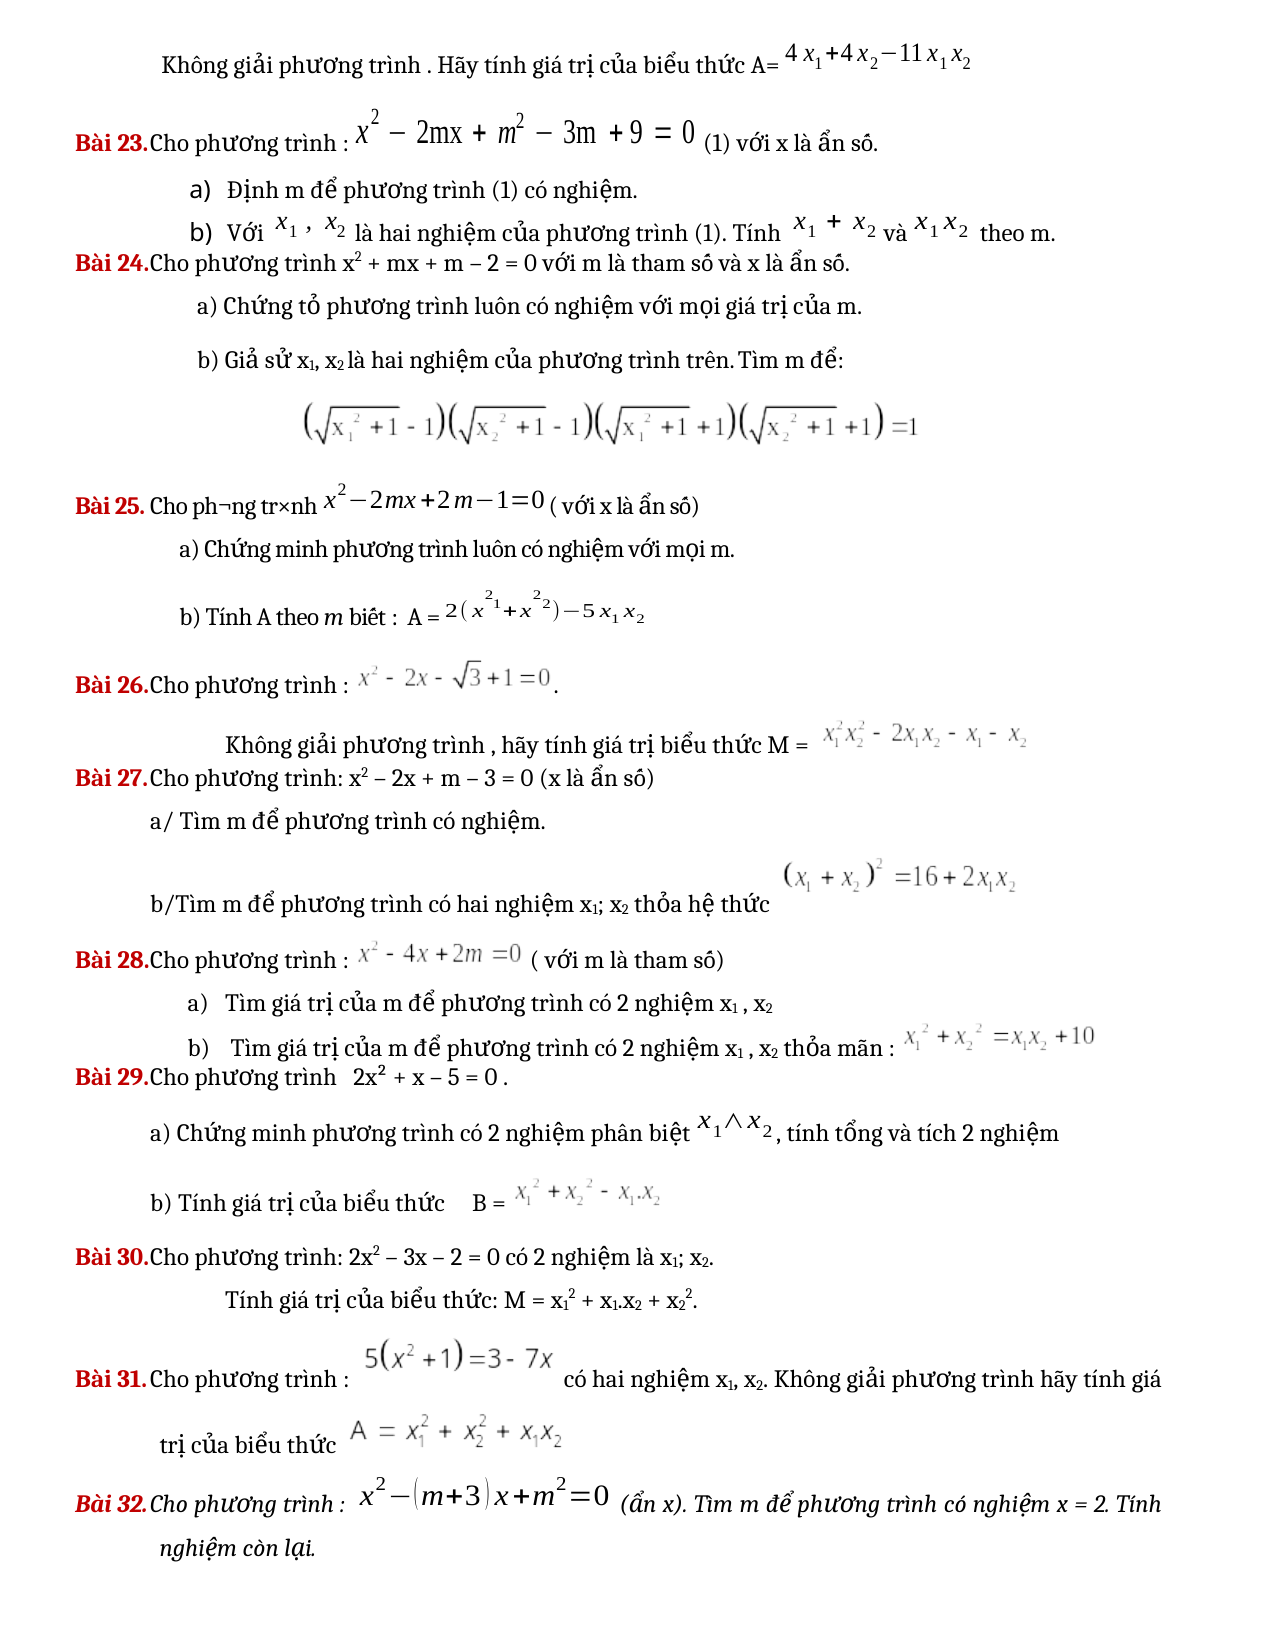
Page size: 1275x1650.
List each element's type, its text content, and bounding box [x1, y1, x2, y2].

list Với là hai nghiệm của phương trình (1). Tính vàtheo m. [189, 206, 1162, 249]
list Định m để phương trình (1) có nghiệm. [189, 172, 1162, 206]
list Cho ph­¬ng tr×nh ( với x là ẩn số) [75, 481, 1162, 520]
text b/Tìm m để phương trình có hai nghiệm x1; x2 thỏa hệ thức [150, 853, 1162, 918]
list Cho phương trình : . [75, 657, 1162, 700]
text Tính giá trị của biểu thức: M = x12 + x1.x2 + x22. [150, 1286, 1162, 1314]
list Cho phương trình : (1) với x là ẩn số. [75, 105, 1162, 158]
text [150, 38, 1162, 80]
list Cho phương trình: 2x2 – 3x – 2 = 0 có 2 nghiệm là x1; x2. [75, 1243, 1162, 1271]
text b) Tính giá trị của biểu thức B = [150, 1172, 1162, 1217]
text b) Giả sử x1, x2 là hai nghiệm của phương trình trên. Tìm m để: [150, 346, 1162, 374]
text Không giải phương trình , hãy tính giá trị biểu thức M = [150, 714, 1162, 760]
text a) Chứng minh phương trình luôn có nghiệm với mọi m. [150, 535, 1162, 563]
list Cho phương trình: x2 – 2x + m – 3 = 0 (x là ẩn số) [75, 764, 1162, 793]
text b) Tính A theo m biết : A = [150, 589, 1162, 632]
list Cho phương trình : có hai nghiệm x1, x2. Không giải phương trình hãy tính giá trị của biểu thức [75, 1335, 1162, 1459]
list Tìm giá trị của m để phương trình có 2 nghiệm x1 , x2 [187, 989, 1162, 1017]
list Tìm giá trị của m để phương trình có 2 nghiệm x1 , x2 thỏa mãn : [187, 1017, 1162, 1063]
list Cho phương trình : (ẩn x). Tìm m để phương trình có nghiệm x = 2. Tính nghiệm còn lại. [75, 1474, 1162, 1562]
text a) Chứng minh phương trình có 2 nghiệm phân biệt , tính tổng và tích 2 nghiệm [150, 1106, 1162, 1147]
list Cho phương trình 2x² + x – 5 = 0 . [75, 1063, 1162, 1091]
list Cho phương trình x2 + mx + m – 2 = 0 với m là tham số và x là ẩn số. [75, 249, 1162, 277]
text a/ Tìm m để phương trình có nghiệm. [150, 807, 1162, 836]
list Cho phương trình : ( với m là tham số) [75, 935, 1162, 974]
text a) Chứng tỏ phương trình luôn có nghiệm với mọi giá trị của m. [150, 292, 1162, 321]
